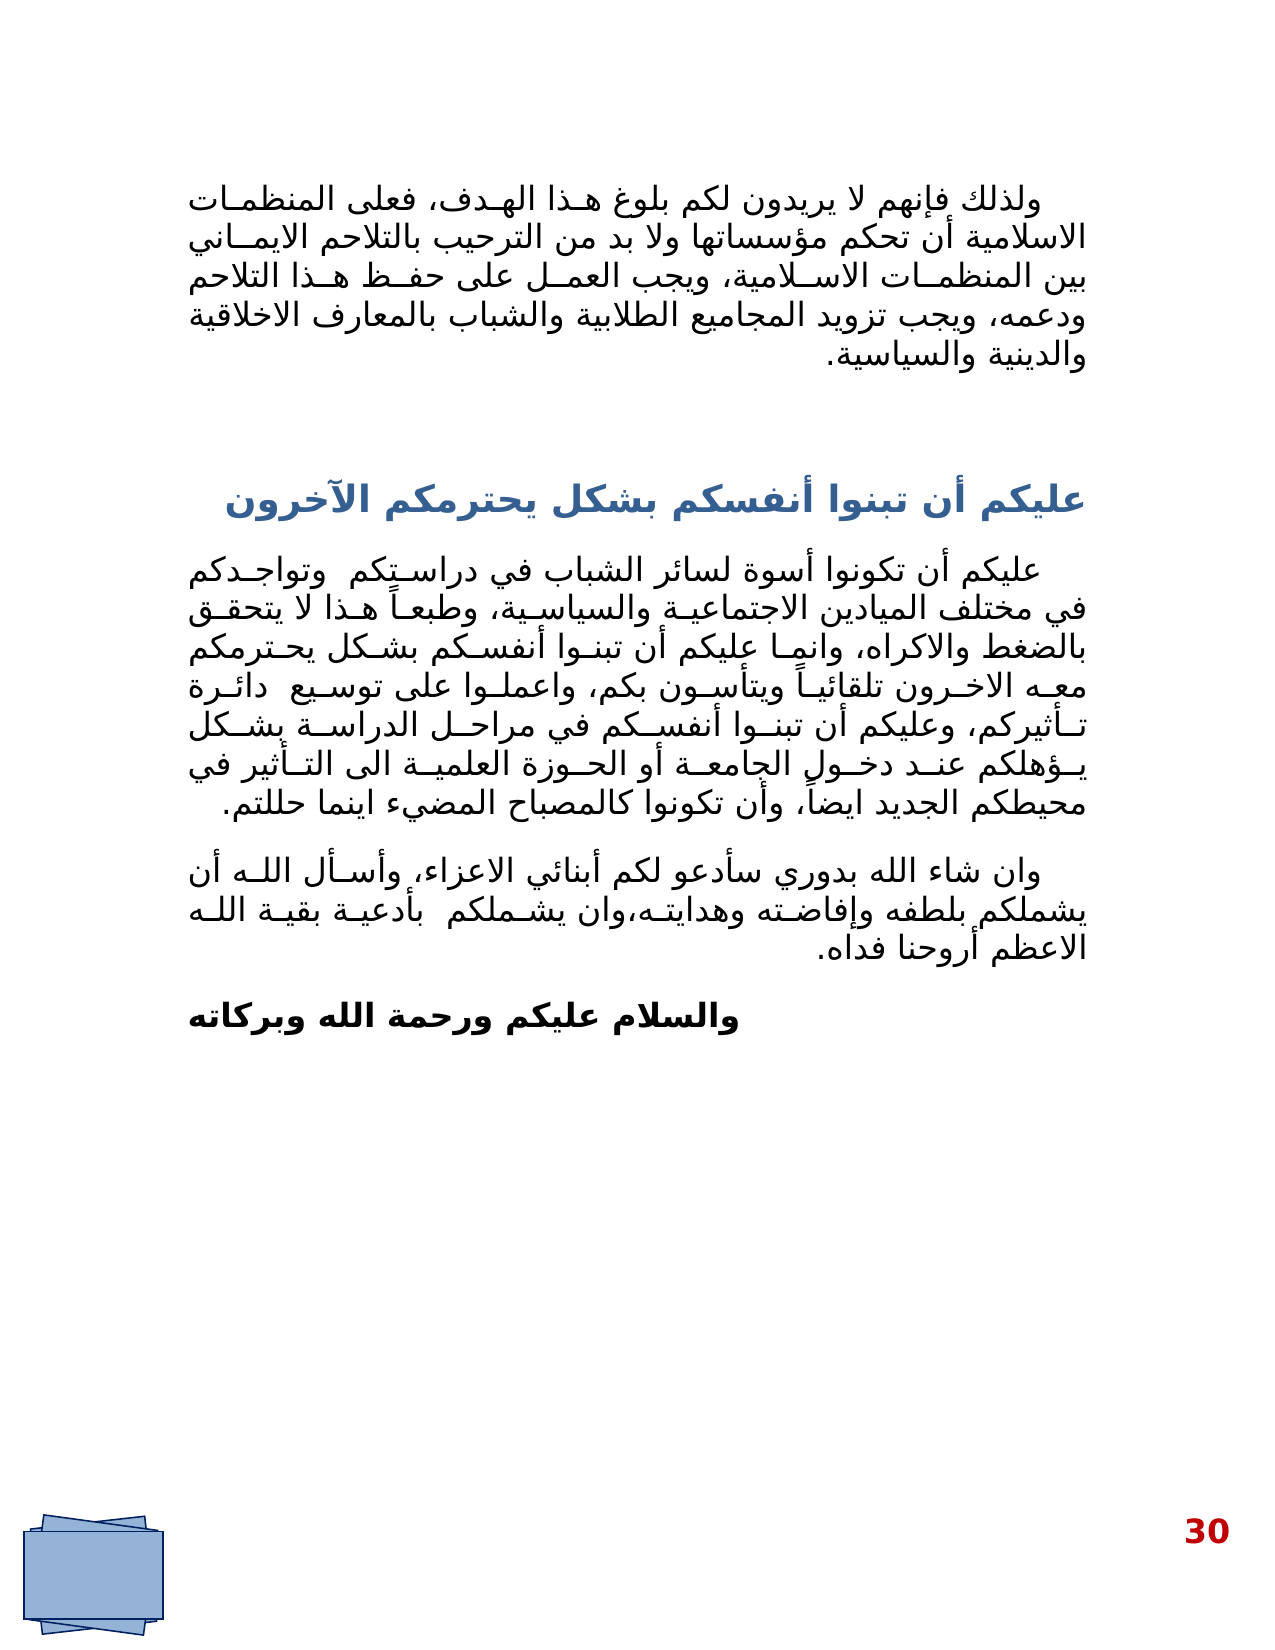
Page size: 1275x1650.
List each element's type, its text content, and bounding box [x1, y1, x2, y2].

text ولذلك فإنهم لا يريدون لكم بلوغ هذا الهدف، فعلى المنظمات الاسلامية أن تحكم مؤسساتها ولا بد من الترحيب بالتلاحم الايماني بين المنظمات الاسلامية، ويجب العمل على حفظ هذا التلاحم ودعمه، ويجب تزويد المجاميع الطلابية والشباب بالمعارف الاخلاقية والدينية والسياسية. [187, 179, 1087, 373]
text والسلام عليكم ورحمة الله وبركاته [187, 997, 1087, 1036]
text وان شاء الله بدوري سأدعو لكم أبنائي الاعزاء، وأسأل الله أن يشملكم بلطفه وإفاضته وهدايته،وان يشملكم بأدعية بقية الله الاعظم أروحنا فداه. [187, 851, 1087, 968]
text عليكم أن تبنوا أنفسكم بشكل يحترمكم الآخرون [187, 477, 1087, 521]
text عليكم أن تكونوا أسوة لسائر الشباب في دراستكم وتواجدكم في مختلف الميادين الاجتماعية والسياسية، وطبعاً هذا لا يتحقق بالضغط والاكراه، وانما عليكم أن تبنوا أنفسكم بشكل يحترمكم معه الاخرون تلقائياً ويتأسون بكم، واعملوا على توسيع دائرة تأثيركم، وعليكم أن تبنوا أنفسكم في مراحل الدراسة بشكل يؤهلكم عند دخول الجامعة أو الحوزة العلمية الى التأثير في محيطكم الجديد ايضاً، وأن تكونوا كالمصباح المضيء اينما حللتم. [187, 550, 1087, 822]
